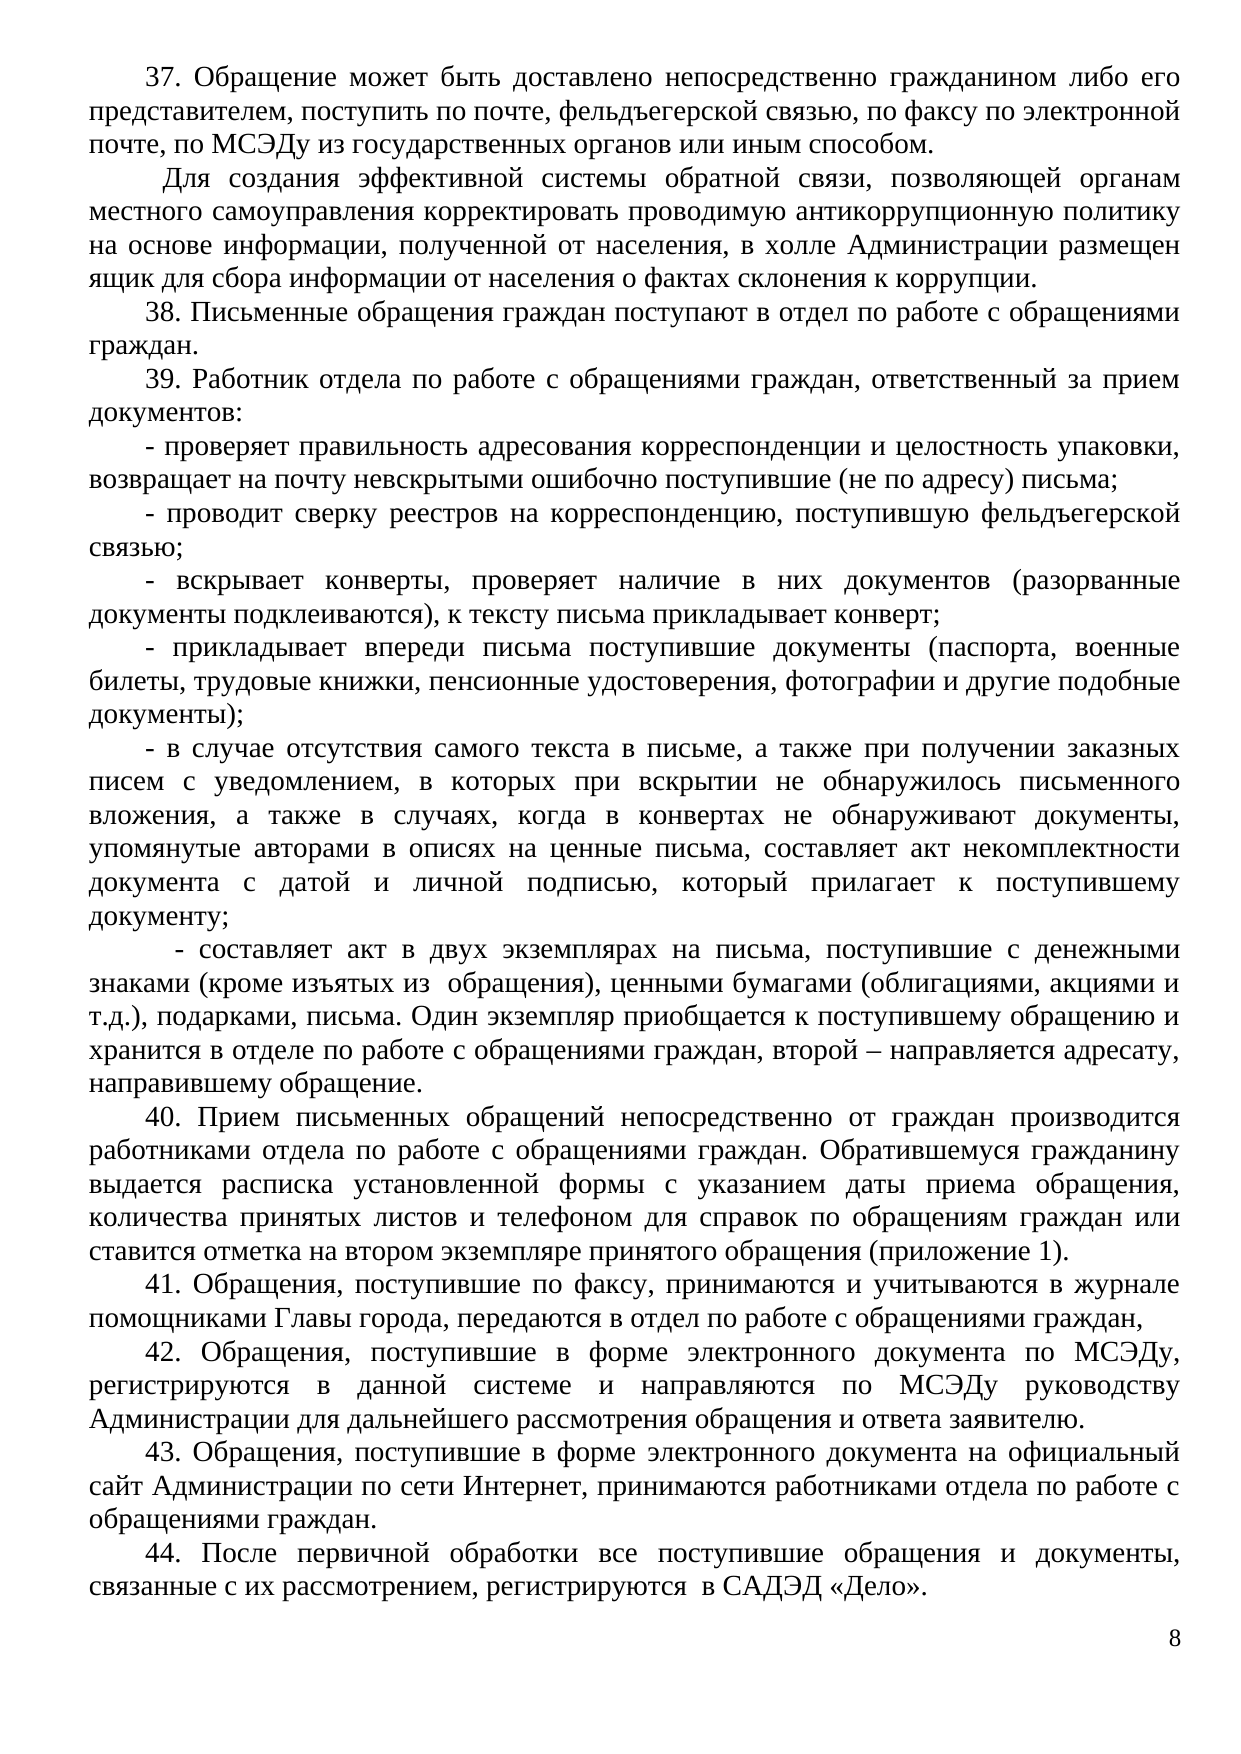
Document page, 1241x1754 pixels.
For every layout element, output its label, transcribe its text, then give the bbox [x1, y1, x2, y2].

text Для создания эффективной системы обратной связи, позволяющей органам местного самоуправления корректировать проводимую антикоррупционную политику на основе информации, полученной от населения, в холле Администрации размещен ящик для сбора информации от населения о фактах склонения к коррупции. [89, 160, 1181, 294]
text - прикладывает впереди письма поступившие документы (паспорта, военные билеты, трудовые книжки, пенсионные удостоверения, фотографии и другие подобные документы); [89, 629, 1181, 730]
text - составляет акт в двух экземплярах на письма, поступившие с денежными знаками (кроме изъятых из обращения), ценными бумагами (облигациями, акциями и т.д.), подарками, письма. Один экземпляр приобщается к поступившему обращению и хранится в отделе по работе с обращениями граждан, второй – направляется адресату, направившему обращение. [89, 931, 1181, 1099]
text 40. Прием письменных обращений непосредственно от граждан производится работниками отдела по работе с обращениями граждан. Обратившемуся гражданину выдается расписка установленной формы с указанием даты приема обращения, количества принятых листов и телефоном для справок по обращениям граждан или ставится отметка на втором экземпляре принятого обращения (приложение 1). [89, 1099, 1181, 1267]
text - в случае отсутствия самого текста в письме, а также при получении заказных писем с уведомлением, в которых при вскрытии не обнаружилось письменного вложения, а также в случаях, когда в конвертах не обнаруживают документы, упомянутые авторами в описях на ценные письма, составляет акт некомплектности документа с датой и личной подписью, который прилагает к поступившему документу; [89, 730, 1181, 931]
text 39. Работник отдела по работе с обращениями граждан, ответственный за прием документов: [89, 361, 1181, 428]
text - проводит сверку реестров на корреспонденцию, поступившую фельдъегерской связью; [89, 495, 1181, 562]
text 41. Обращения, поступившие по факсу, принимаются и учитываются в журнале помощниками Главы города, передаются в отдел по работе с обращениями граждан, [89, 1267, 1181, 1334]
text 38. Письменные обращения граждан поступают в отдел по работе с обращениями граждан. [89, 294, 1181, 361]
text 43. Обращения, поступившие в форме электронного документа на официальный сайт Администрации по сети Интернет, принимаются работниками отдела по работе с обращениями граждан. [89, 1434, 1181, 1535]
text 42. Обращения, поступившие в форме электронного документа по МСЭДу, регистрируются в данной системе и направляются по МСЭДу руководству Администрации для дальнейшего рассмотрения обращения и ответа заявителю. [89, 1334, 1181, 1434]
text - вскрывает конверты, проверяет наличие в них документов (разорванные документы подклеиваются), к тексту письма прикладывает конверт; [89, 562, 1181, 629]
text 44. После первичной обработки все поступившие обращения и документы, связанные с их рассмотрением, регистрируются в САДЭД «Дело». [89, 1535, 1181, 1602]
text 37. Обращение может быть доставлено непосредственно гражданином либо его представителем, поступить по почте, фельдъегерской связью, по факсу по электронной почте, по МСЭДу из государственных органов или иным способом. [89, 59, 1181, 160]
text - проверяет правильность адресования корреспонденции и целостность упаковки, возвращает на почту невскрытыми ошибочно поступившие (не по адресу) письма; [89, 428, 1181, 495]
